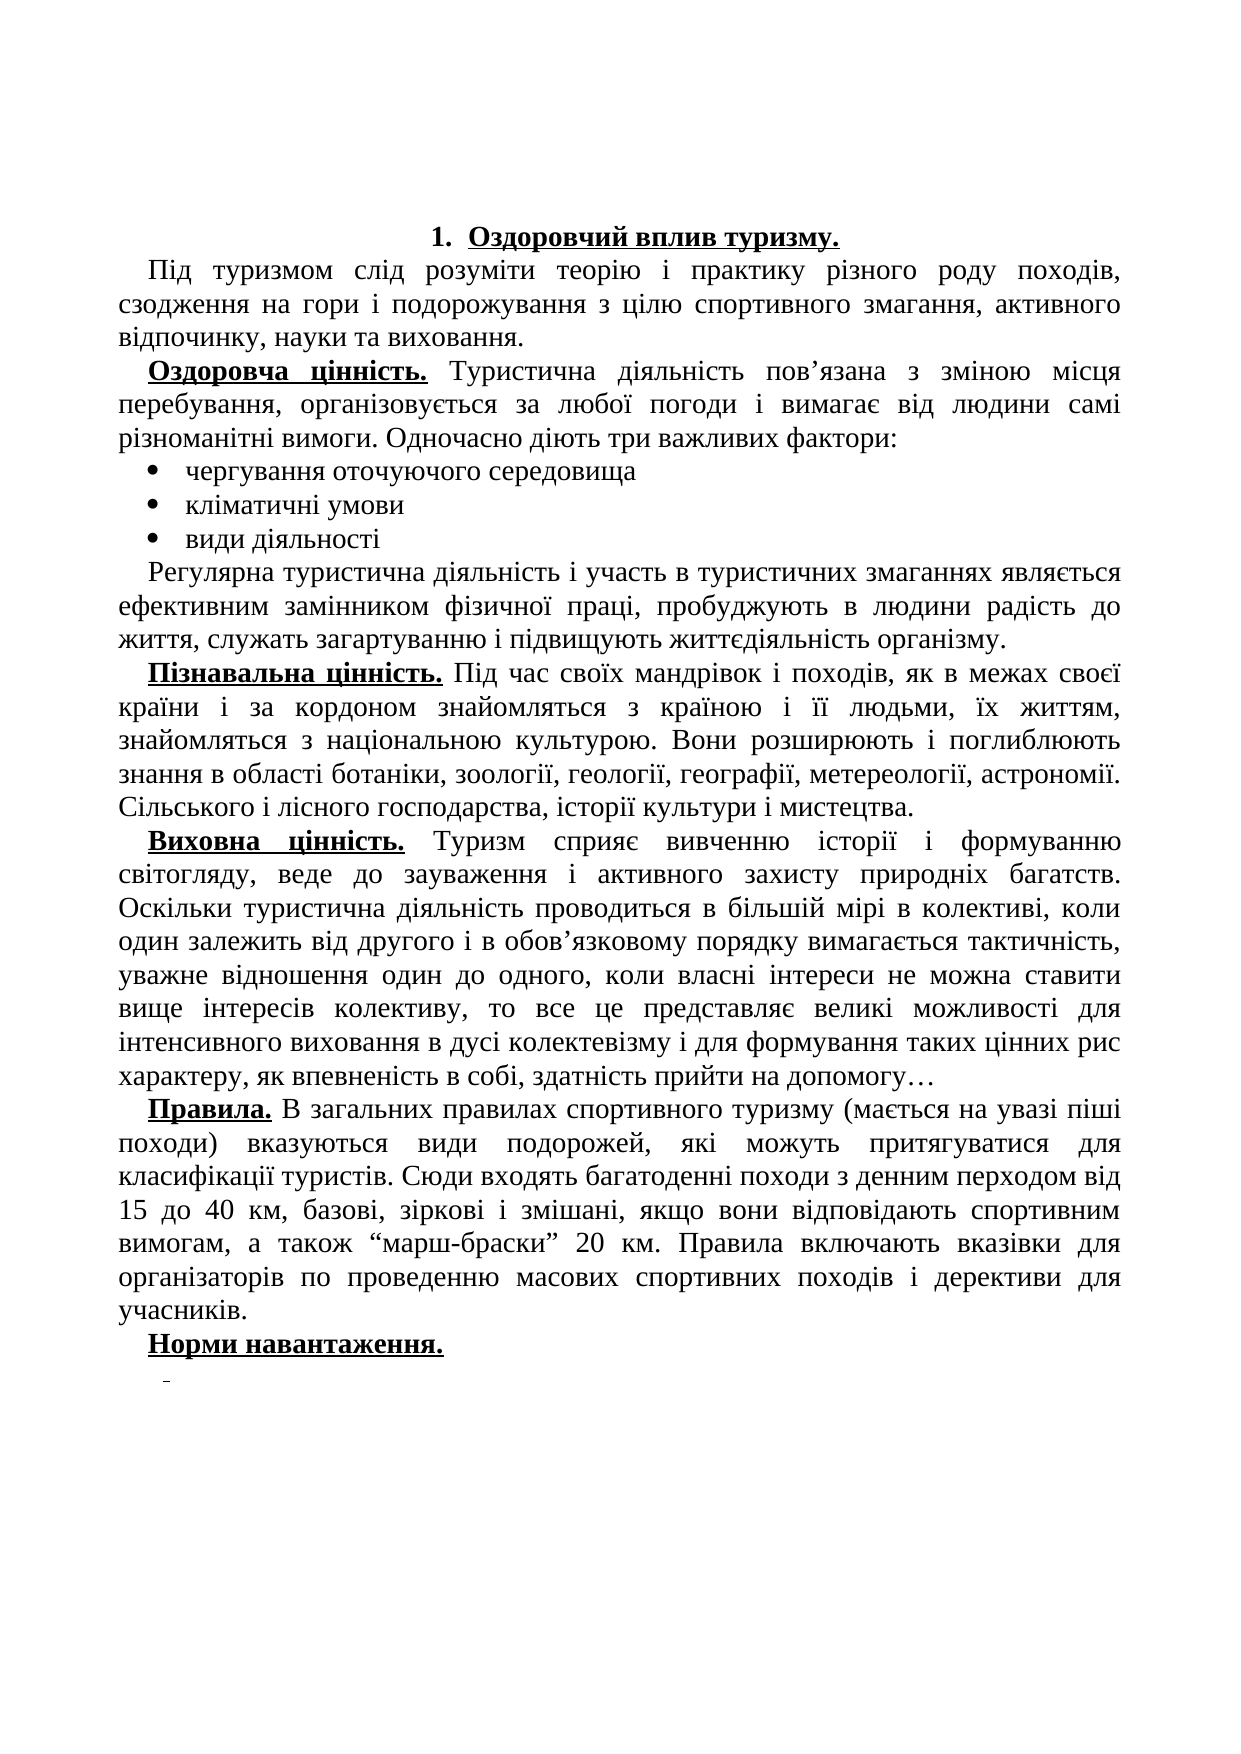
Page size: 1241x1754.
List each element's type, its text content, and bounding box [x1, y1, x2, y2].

list види діяльності [148, 521, 1122, 554]
text Регулярна туристична діяльність і участь в туристичних змаганнях являється ефективним замінником фізичної праці, пробуджують в людини радість до життя, служать загартуванню і підвищують життєдіяльність організму. [118, 554, 1122, 655]
text Пізнавальна цінність. Під час своїх мандрівок і походів, як в межах своєї країни і за кордоном знайомляться з країною і її людьми, їх життям, знайомляться з національною культурою. Вони розширюють і поглиблюють знання в області ботаніки, зоології, геології, географії, метереології, астрономії. Сільського і лісного господарства, історії культури і мистецтва. [118, 655, 1122, 823]
list Оздоровчий вплив туризму. [148, 219, 1122, 252]
text Правила. В загальних правилах спортивного туризму (мається на увазі піші походи) вказуються види подорожей, які можуть притягуватися для класифікації туристів. Сюди входять багатоденні походи з денним перходом від 15 до 40 км, базові, зіркові і змішані, якщо вони відповідають спортивним вимогам, а також “марш-браски” 20 км. Правила включають вказівки для організаторів по проведенню масових спортивних походів і дерективи для учасників. [118, 1091, 1122, 1326]
text Норми навантаження. [118, 1326, 1122, 1359]
text Оздоровча цінність. Туристична діяльність пов’язана з зміною місця перебування, організовується за любої погоди і вимагає від людини самі різноманітні вимоги. Одночасно діють три важливих фактори: [118, 353, 1122, 453]
text Під туризмом слід розуміти теорію і практику різного роду походів, сзодження на гори і подорожування з цілю спортивного змагання, активного відпочинку, науки та виховання. [118, 252, 1122, 353]
list чергування оточуючого середовища [148, 453, 1122, 487]
list кліматичні умови [148, 487, 1122, 521]
text Виховна цінність. Туризм сприяє вивченню історії і формуванню світогляду, веде до зауваження і активного захисту природніх багатств. Оскільки туристична діяльність проводиться в більшій мірі в колективі, коли один залежить від другого і в обов’язковому порядку вимагається тактичність, уважне відношення один до одного, коли власні інтереси не можна ставити вище інтересів колективу, то все це представляє великі можливості для інтенсивного виховання в дусі колектевізму і для формування таких цінних рис характеру, як впевненість в собі, здатність прийти на допомогу… [118, 823, 1122, 1091]
